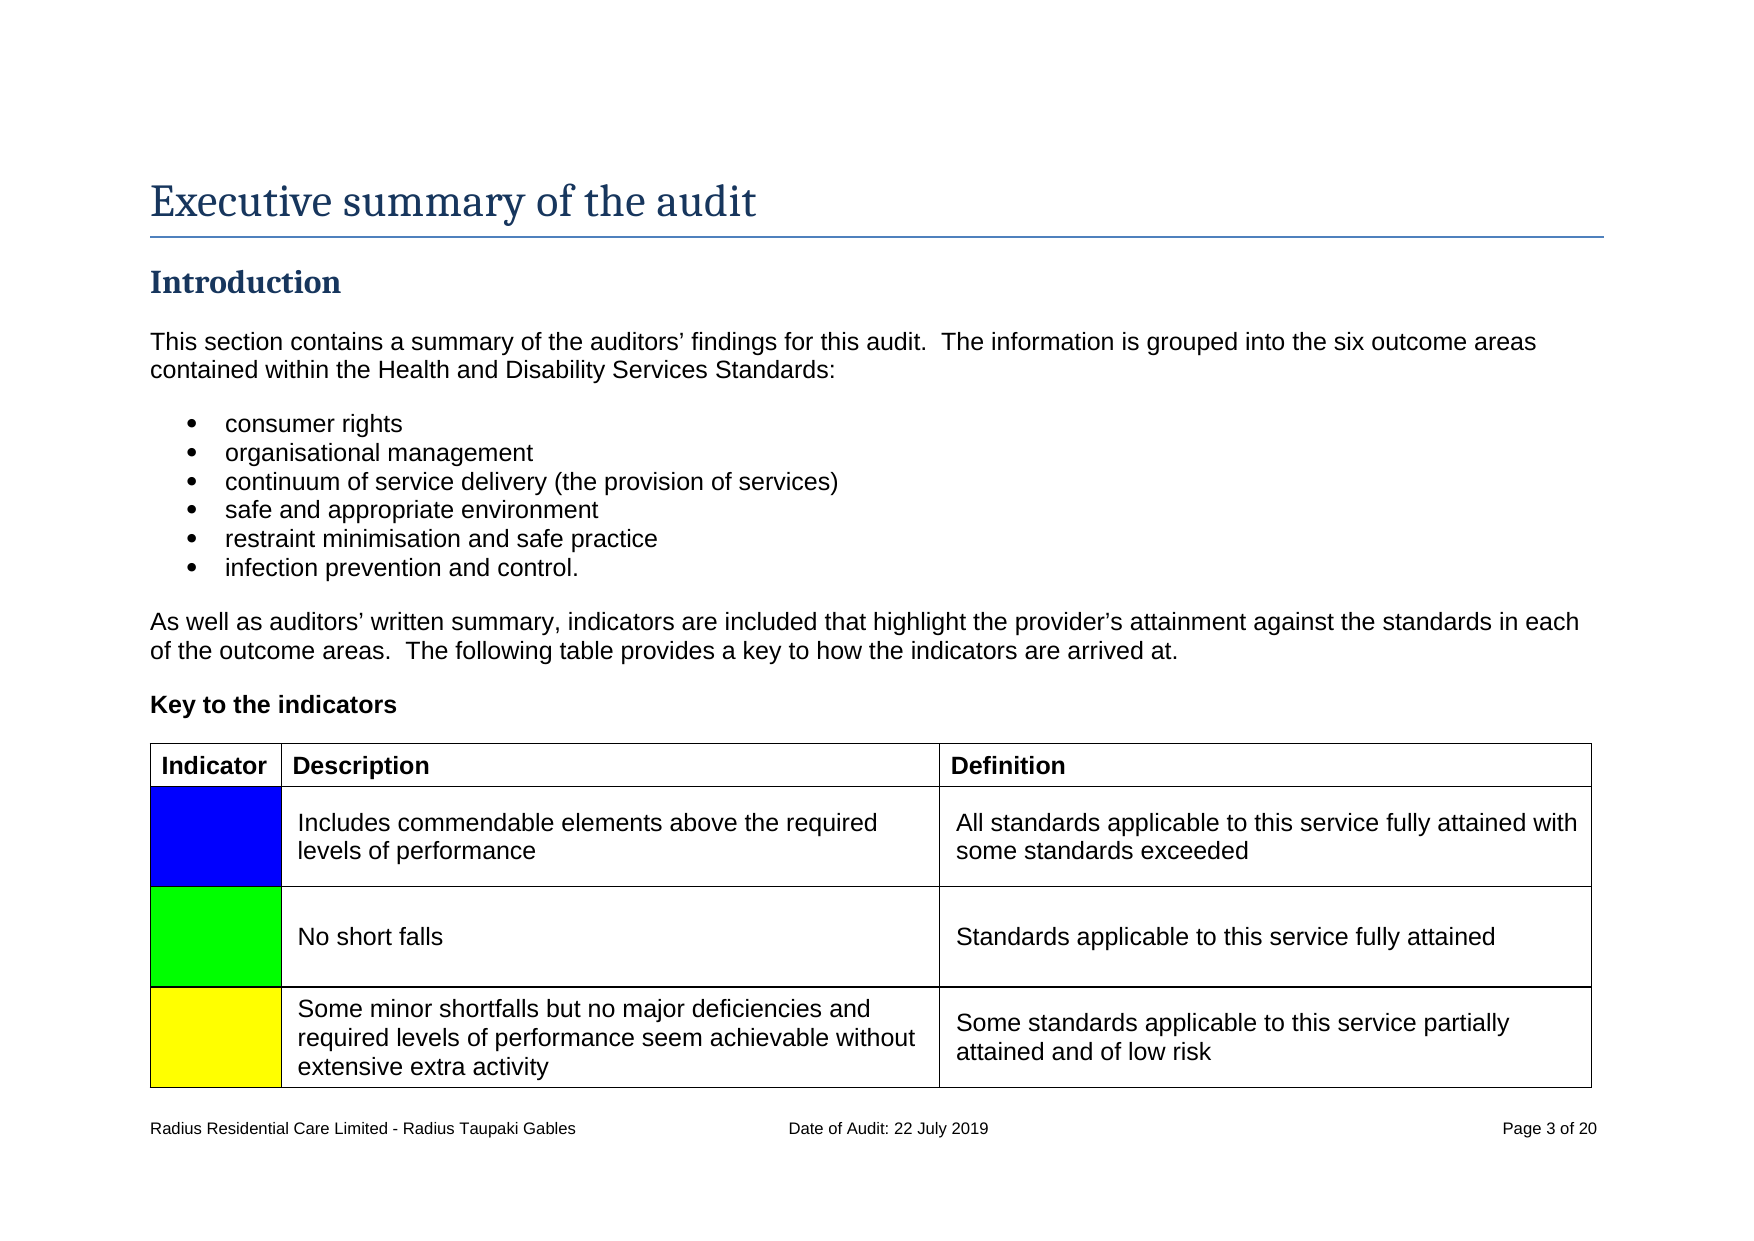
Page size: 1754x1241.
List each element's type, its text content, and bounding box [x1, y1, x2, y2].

subtitle Executive summary of the audit [150, 175, 1604, 236]
table_header Description [282, 744, 939, 786]
table_cell All standards applicable to this service fully attained with some standards exceeded [940, 787, 1591, 886]
list infection prevention and control. [187, 553, 1604, 582]
list organisational management [187, 438, 1604, 467]
table_cell No short falls [282, 887, 939, 986]
text This section contains a summary of the auditors’ findings for this audit. The information is grouped into the six outcome areas contained within the Health and Disability Services Standards: [150, 326, 1604, 384]
table_cell [151, 988, 281, 1087]
text Key to the indicators [150, 689, 1604, 718]
table_cell [151, 787, 281, 886]
table_cell Standards applicable to this service fully attained [940, 887, 1591, 986]
table_cell Includes commendable elements above the required levels of performance [282, 787, 939, 886]
table_header Indicator [151, 744, 281, 786]
table_cell Some minor shortfalls but no major deficiencies and required levels of performance seem achievable without extensive extra activity [282, 988, 939, 1087]
subtitle Introduction [150, 263, 1604, 301]
table_cell [151, 887, 281, 986]
table_cell Some standards applicable to this service partially attained and of low risk [940, 988, 1591, 1087]
list continuum of service delivery (the provision of services) [187, 467, 1604, 496]
list safe and appropriate environment [187, 496, 1604, 524]
list consumer rights [187, 409, 1604, 438]
list restraint minimisation and safe practice [187, 524, 1604, 553]
table_header Definition [940, 744, 1591, 786]
text As well as auditors’ written summary, indicators are included that highlight the provider’s attainment against the standards in each of the outcome areas. The following table provides a key to how the indicators are arrived at. [150, 607, 1604, 664]
